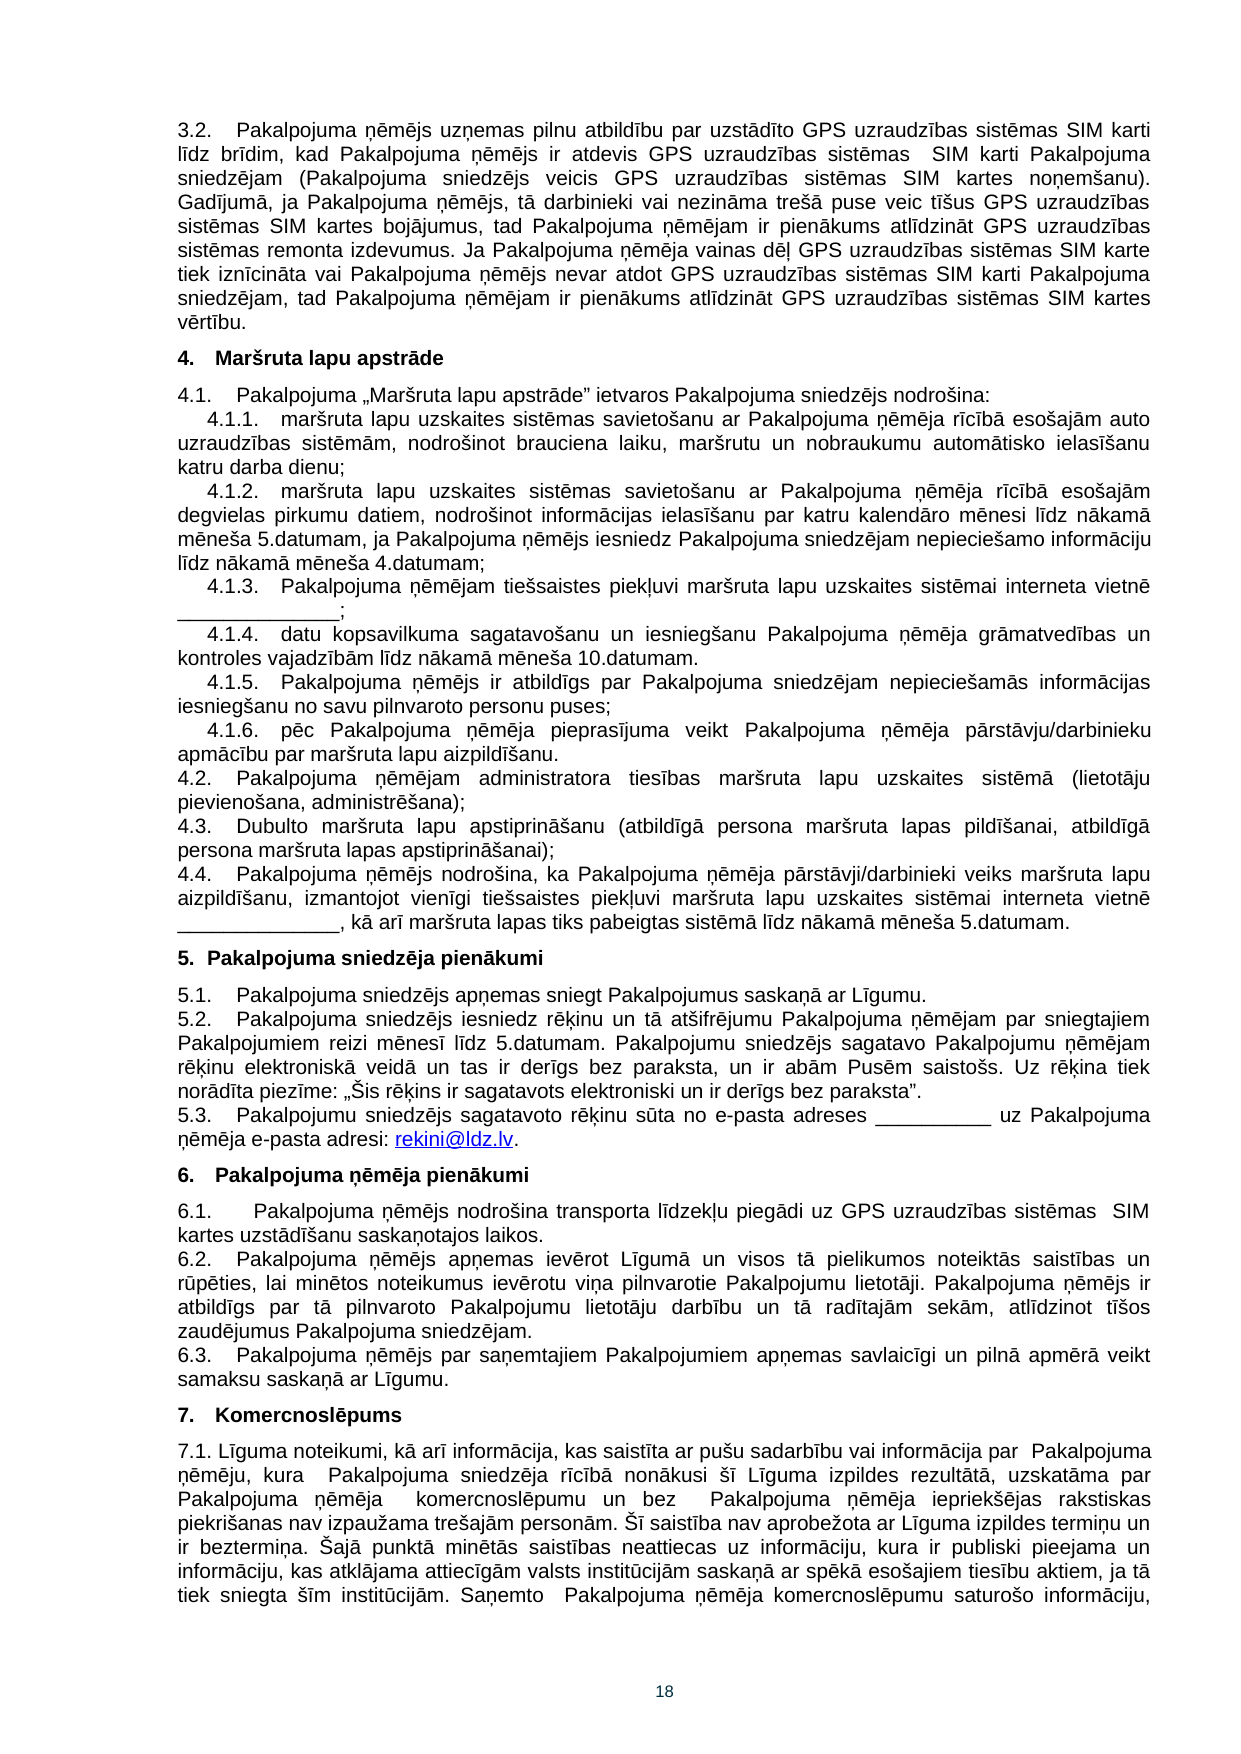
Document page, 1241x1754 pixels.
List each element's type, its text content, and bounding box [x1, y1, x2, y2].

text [177, 1439, 1152, 1607]
list maršruta lapu uzskaites sistēmas savietošanu ar Pakalpojuma ņēmēja rīcībā esošajām auto uzraudzības sistēmām, nodrošinot brauciena laiku, maršrutu un nobraukumu automātisko ielasīšanu katru darba dienu; [177, 407, 1152, 478]
list Pakalpojuma sniedzēja pienākumi [177, 946, 1152, 970]
list Dubulto maršruta lapu apstiprināšanu (atbildīgā persona maršruta lapas pildīšanai, atbildīgā persona maršruta lapas apstiprināšanai); [177, 814, 1152, 862]
list Pakalpojumu sniedzējs sagatavoto rēķinu sūta no e-pasta adreses __________ uz Pakalpojuma ņēmēja e-pasta adresi: rekini@ldz.lv. [177, 1102, 1152, 1150]
list Pakalpojuma ņēmējs apņemas ievērot Līgumā un visos tā pielikumos noteiktās saistības un rūpēties, lai minētos noteikumus ievērotu viņa pilnvarotie Pakalpojumu lietotāji. Pakalpojuma ņēmējs ir atbildīgs par tā pilnvaroto Pakalpojumu lietotāju darbību un tā radītajām sekām, atlīdzinot tīšos zaudējumus Pakalpojuma sniedzējam. [177, 1247, 1152, 1343]
list Pakalpojuma „Maršruta lapu apstrāde” ietvaros Pakalpojuma sniedzējs nodrošina: [177, 383, 1152, 407]
list Pakalpojuma ņēmējam tiešsaistes piekļuvi maršruta lapu uzskaites sistēmai interneta vietnē ______________; [177, 574, 1152, 622]
list Pakalpojuma ņēmējs nodrošina, ka Pakalpojuma ņēmēja pārstāvji/darbinieki veiks maršruta lapu aizpildīšanu, izmantojot vienīgi tiešsaistes piekļuvi maršruta lapu uzskaites sistēmai interneta vietnē ______________, kā arī maršruta lapas tiks pabeigtas sistēmā līdz nākamā mēneša 5.datumam. [177, 862, 1152, 934]
list Pakalpojuma sniedzējs apņemas sniegt Pakalpojumus saskaņā ar Līgumu. [177, 983, 1152, 1007]
list Pakalpojuma sniedzējs iesniedz rēķinu un tā atšifrējumu Pakalpojuma ņēmējam par sniegtajiem Pakalpojumiem reizi mēnesī līdz 5.datumam. Pakalpojumu sniedzējs sagatavo Pakalpojumu ņēmējam rēķinu elektroniskā veidā un tas ir derīgs bez paraksta, un ir abām Pusēm saistošs. Uz rēķina tiek norādīta piezīme: „Šis rēķins ir sagatavots elektroniski un ir derīgs bez paraksta”. [177, 1007, 1152, 1102]
list Pakalpojuma ņēmējs par saņemtajiem Pakalpojumiem apņemas savlaicīgi un pilnā apmērā veikt samaksu saskaņā ar Līgumu. [177, 1343, 1152, 1391]
list Pakalpojuma ņēmēja pienākumi [177, 1163, 1152, 1187]
list Pakalpojuma ņēmējs uzņemas pilnu atbildību par uzstādīto GPS uzraudzības sistēmas SIM karti līdz brīdim, kad Pakalpojuma ņēmējs ir atdevis GPS uzraudzības sistēmas SIM karti Pakalpojuma sniedzējam (Pakalpojuma sniedzējs veicis GPS uzraudzības sistēmas SIM kartes noņemšanu). Gadījumā, ja Pakalpojuma ņēmējs, tā darbinieki vai nezināma trešā puse veic tīšus GPS uzraudzības sistēmas SIM kartes bojājumus, tad Pakalpojuma ņēmējam ir pienākums atlīdzināt GPS uzraudzības sistēmas remonta izdevumus. Ja Pakalpojuma ņēmēja vainas dēļ GPS uzraudzības sistēmas SIM karte tiek iznīcināta vai Pakalpojuma ņēmējs nevar atdot GPS uzraudzības sistēmas SIM karti Pakalpojuma sniedzējam, tad Pakalpojuma ņēmējam ir pienākums atlīdzināt GPS uzraudzības sistēmas SIM kartes vērtību. [177, 118, 1152, 334]
list datu kopsavilkuma sagatavošanu un iesniegšanu Pakalpojuma ņēmēja grāmatvedības un kontroles vajadzībām līdz nākamā mēneša 10.datumam. [177, 622, 1152, 670]
list Pakalpojuma ņēmējs nodrošina transporta līdzekļu piegādi uz GPS uzraudzības sistēmas SIM kartes uzstādīšanu saskaņotajos laikos. [177, 1199, 1152, 1247]
list Pakalpojuma ņēmējam administratora tiesības maršruta lapu uzskaites sistēmā (lietotāju pievienošana, administrēšana); [177, 766, 1152, 814]
list Komercnoslēpums [177, 1403, 1152, 1427]
list Pakalpojuma ņēmējs ir atbildīgs par Pakalpojuma sniedzējam nepieciešamās informācijas iesniegšanu no savu pilnvaroto personu puses; [177, 670, 1152, 718]
picture [665, 1685, 672, 1694]
list Maršruta lapu apstrāde [177, 346, 1152, 370]
list maršruta lapu uzskaites sistēmas savietošanu ar Pakalpojuma ņēmēja rīcībā esošajām degvielas pirkumu datiem, nodrošinot informācijas ielasīšanu par katru kalendāro mēnesi līdz nākamā mēneša 5.datumam, ja Pakalpojuma ņēmējs iesniedz Pakalpojuma sniedzējam nepieciešamo informāciju līdz nākamā mēneša 4.datumam; [177, 478, 1152, 574]
list pēc Pakalpojuma ņēmēja pieprasījuma veikt Pakalpojuma ņēmēja pārstāvju/darbinieku apmācību par maršruta lapu aizpildīšanu. [177, 718, 1152, 766]
